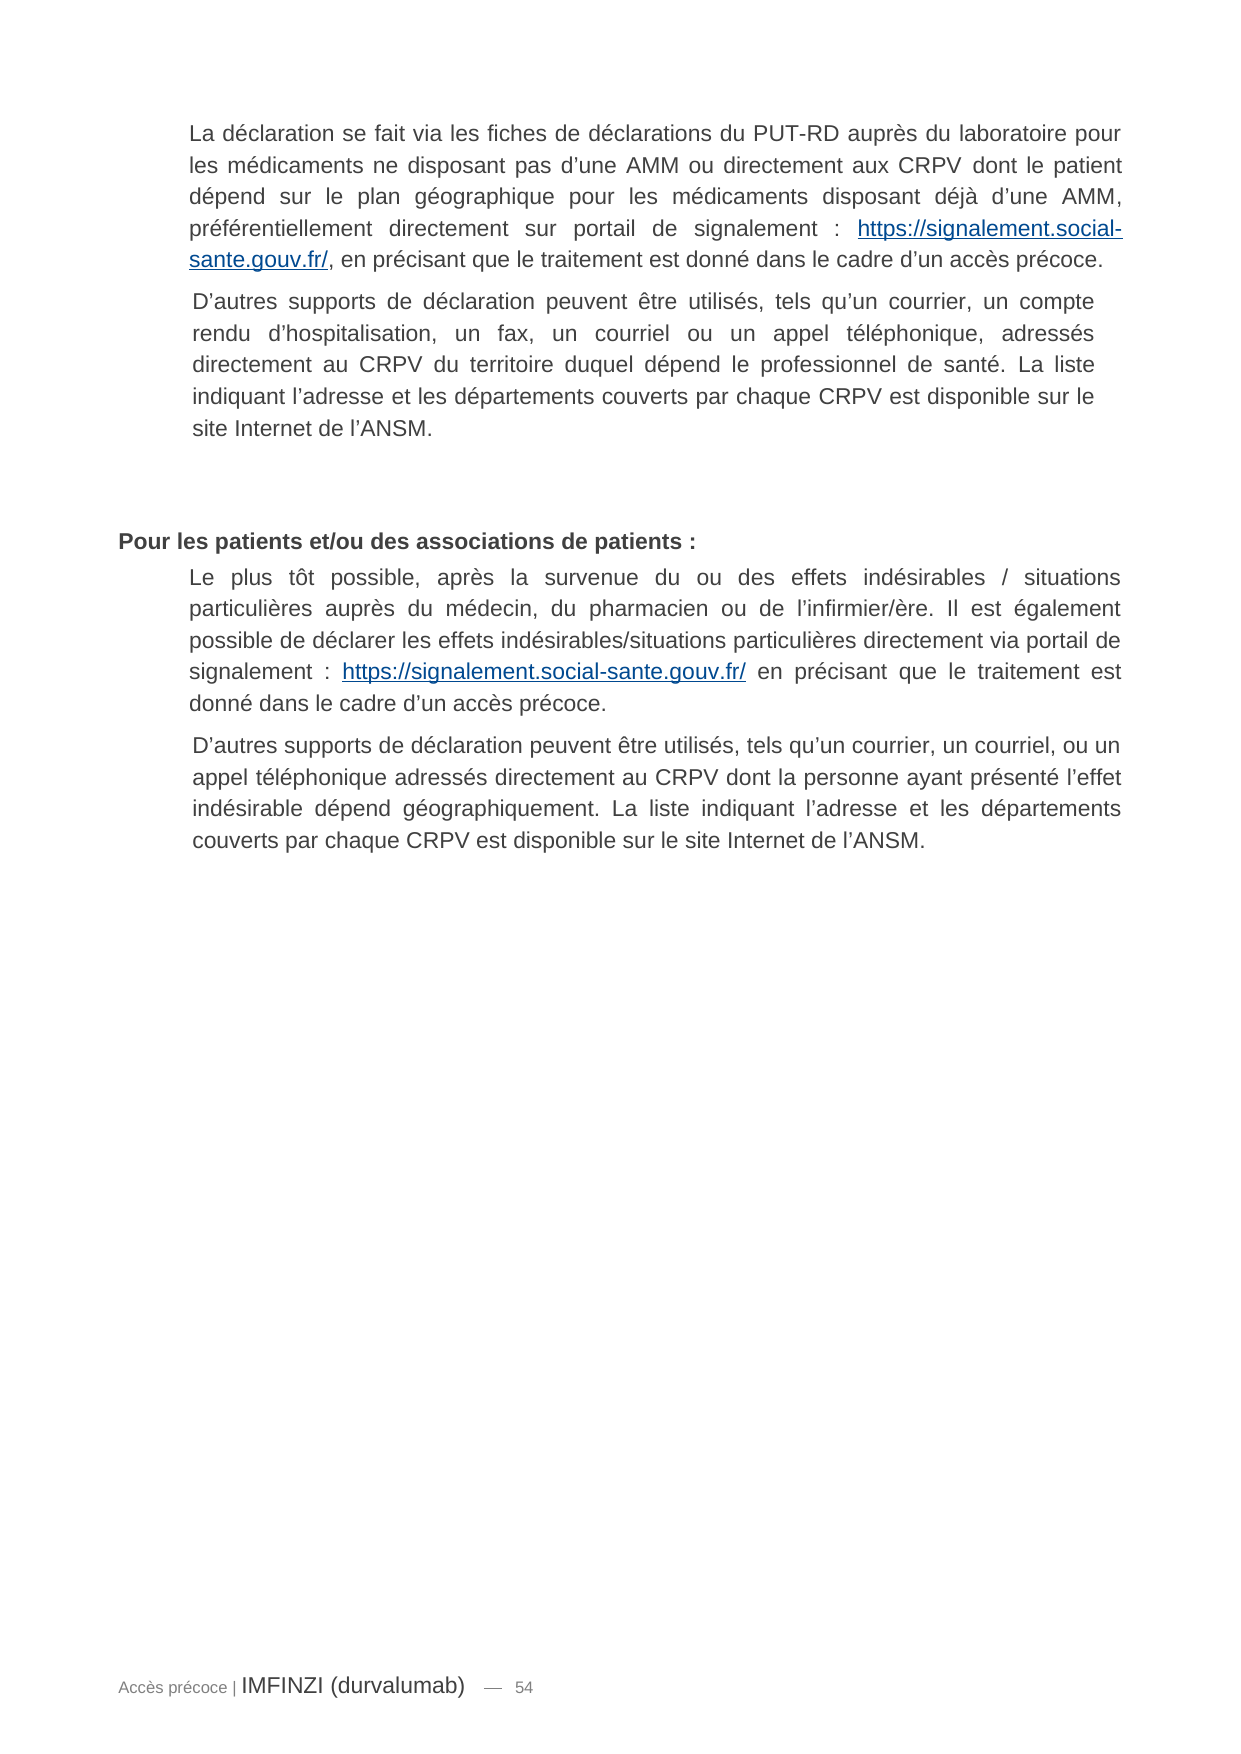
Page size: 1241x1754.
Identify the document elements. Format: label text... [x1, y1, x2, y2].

list Pour les patients et/ou des associations de patients : [118, 528, 1122, 554]
list Le plus tôt possible, après la survenue du ou des effets indésirables / situations particulières auprès du médecin, du pharmacien ou de l’infirmier/ère. Il est également possible de déclarer les effets indésirables/situations particulières directement via portail de signalement : https://signalement.social-sante.gouv.fr/ en précisant que le traitement est donné dans le cadre d’un accès précoce. [189, 564, 1122, 716]
list La déclaration se fait via les fiches de déclarations du PUT-RD auprès du laboratoire pour les médicaments ne disposant pas d’une AMM ou directement aux CRPV dont le patient dépend sur le plan géographique pour les médicaments disposant déjà d’une AMM, préférentiellement directement sur portail de signalement : https://signalement.social-sante.gouv.fr/, en précisant que le traitement est donné dans le cadre d’un accès précoce. [189, 120, 1122, 273]
text D’autres supports de déclaration peuvent être utilisés, tels qu’un courrier, un compte rendu d’hospitalisation, un fax, un courriel ou un appel téléphonique, adressés directement au CRPV du territoire duquel dépend le professionnel de santé. La liste indiquant l’adresse et les départements couverts par chaque CRPV est disponible sur le site Internet de l’ANSM. [192, 288, 1095, 441]
text D’autres supports de déclaration peuvent être utilisés, tels qu’un courrier, un courriel, ou un appel téléphonique adressés directement au CRPV dont la personne ayant présenté l’effet indésirable dépend géographiquement. La liste indiquant l’adresse et les départements couverts par chaque CRPV est disponible sur le site Internet de l’ANSM. [192, 732, 1122, 853]
